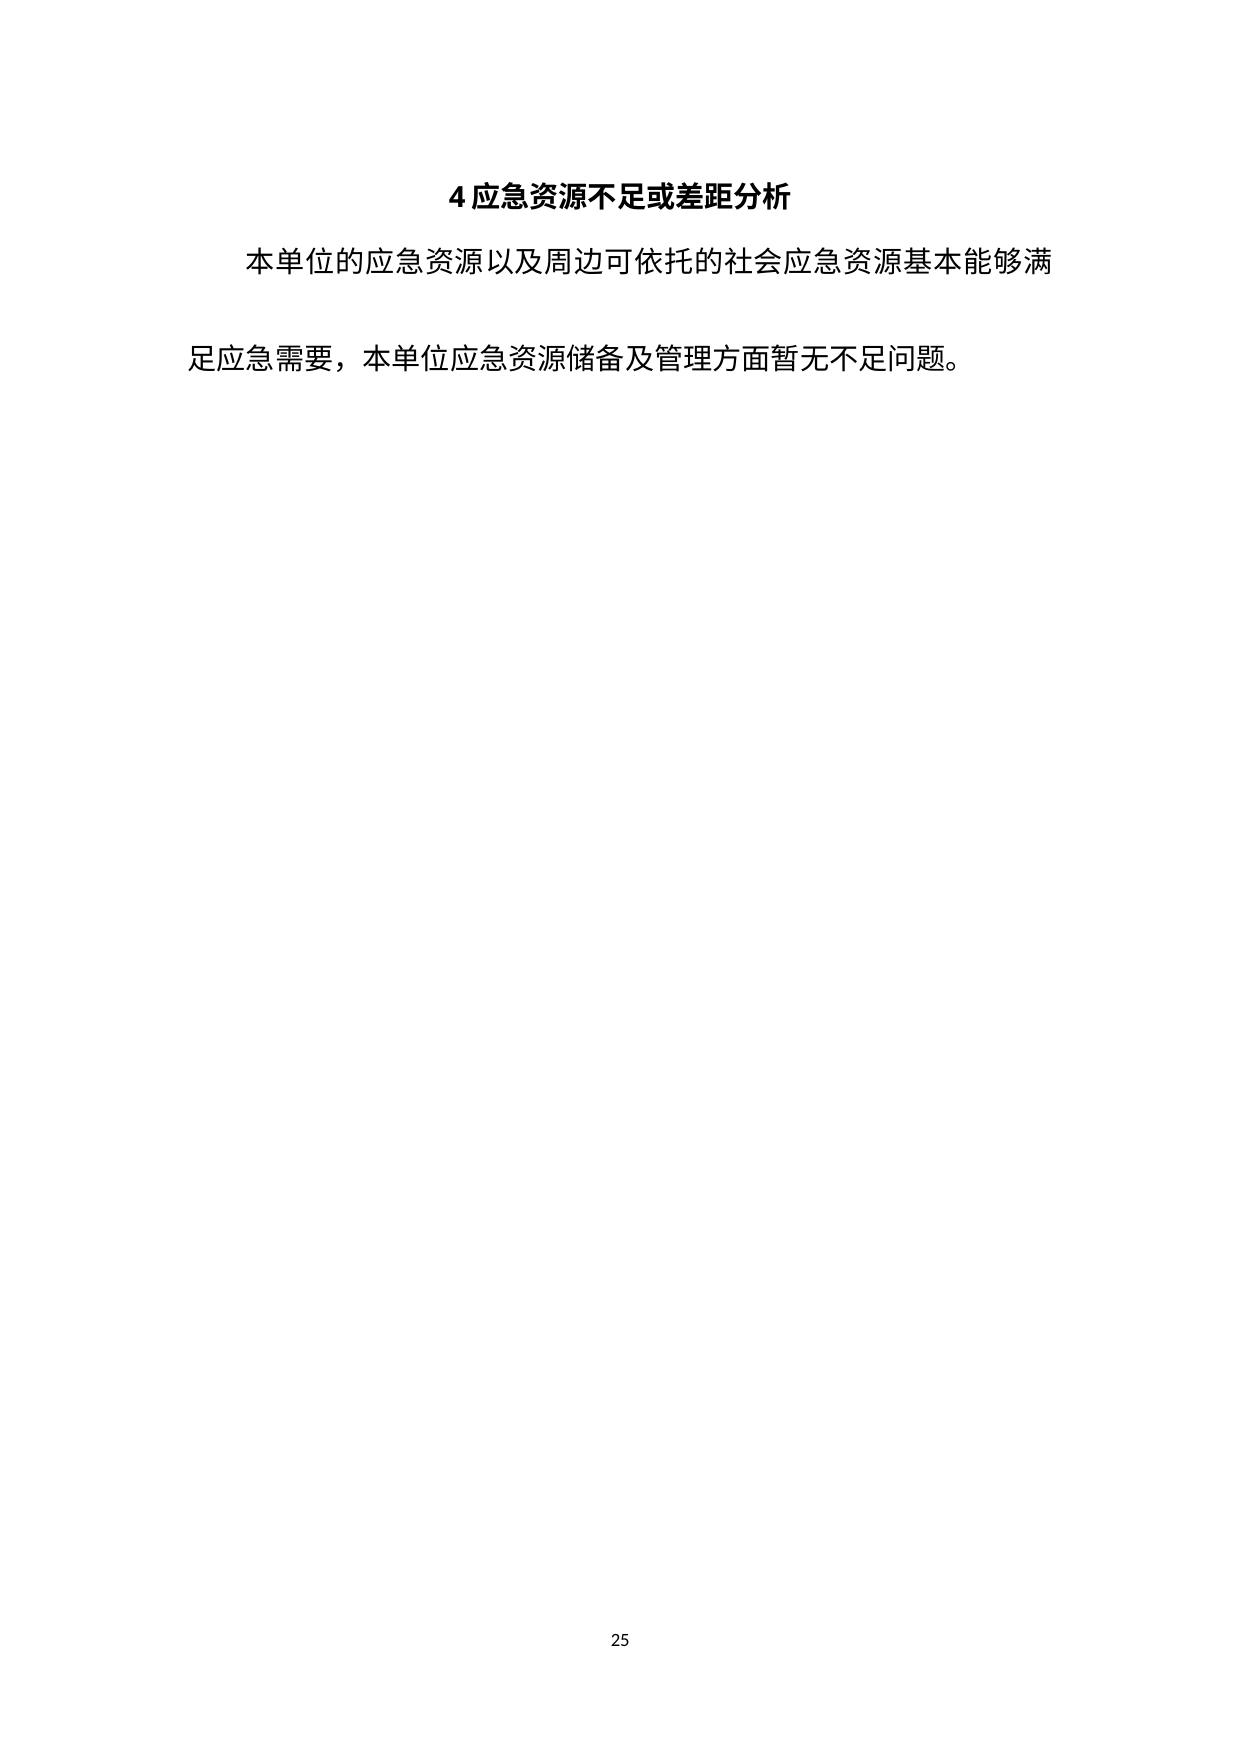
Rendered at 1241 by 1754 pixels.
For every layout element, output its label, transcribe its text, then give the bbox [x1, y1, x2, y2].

text 本单位的应急资源以及周边可依托的社会应急资源基本能够满足应急需要，本单位应急资源储备及管理方面暂无不足问题。 [187, 227, 1053, 389]
text 4应急资源不足或差距分析 [187, 162, 1053, 227]
